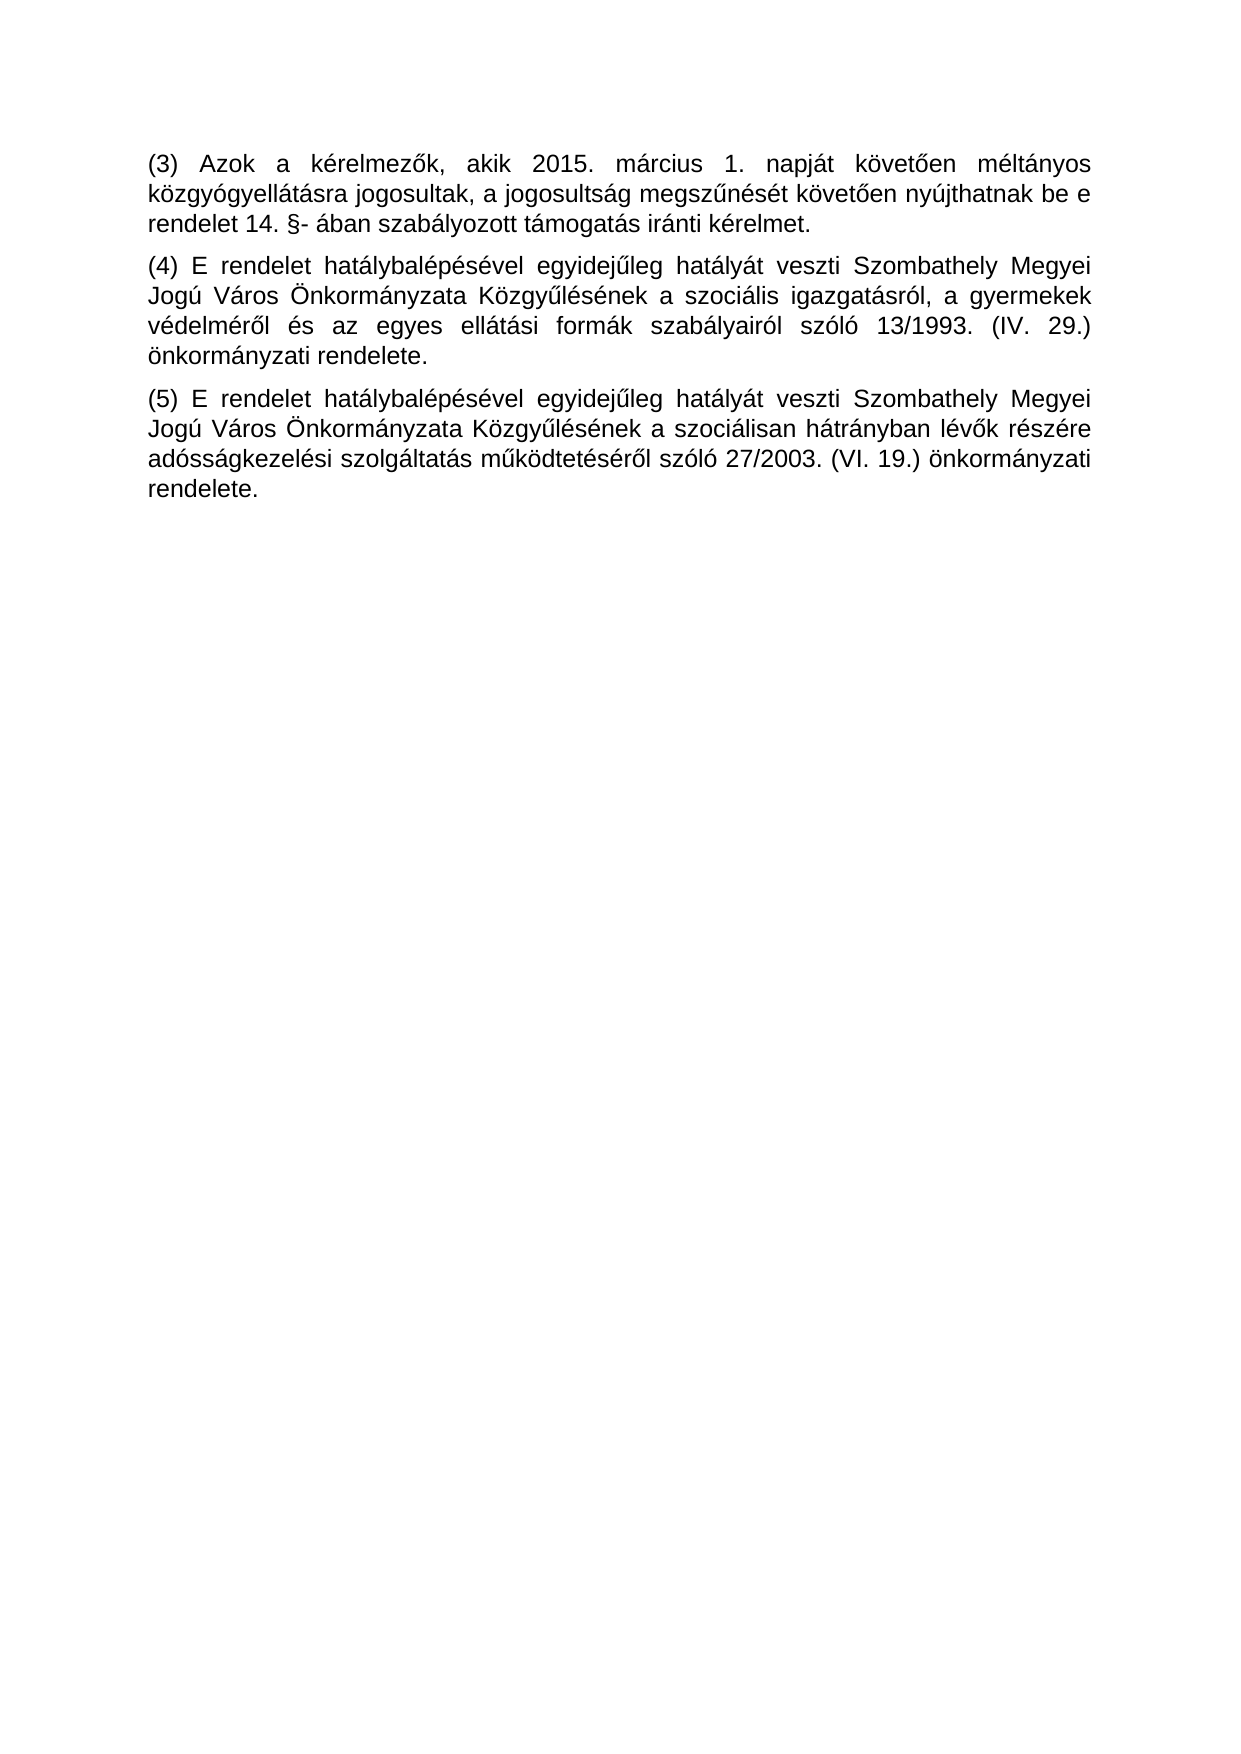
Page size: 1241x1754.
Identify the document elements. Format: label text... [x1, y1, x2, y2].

text (4) E rendelet hatálybalépésével egyidejűleg hatályát veszti Szombathely Megyei Jogú Város Önkormányzata Közgyűlésének a szociális igazgatásról, a gyermekek védelméről és az egyes ellátási formák szabályairól szóló 13/1993. (IV. 29.) önkormányzati rendelete. [148, 250, 1093, 370]
text (5) E rendelet hatálybalépésével egyidejűleg hatályát veszti Szombathely Megyei Jogú Város Önkormányzata Közgyűlésének a szociálisan hátrányban lévők részére adósságkezelési szolgáltatás működtetéséről szóló 27/2003. (VI. 19.) önkormányzati rendelete. [148, 383, 1093, 503]
text (3) Azok a kérelmezők, akik 2015. március 1. napját követően méltányos közgyógyellátásra jogosultak, a jogosultság megszűnését követően nyújthatnak be e rendelet 14. §- ában szabályozott támogatás iránti kérelmet. [148, 148, 1093, 238]
